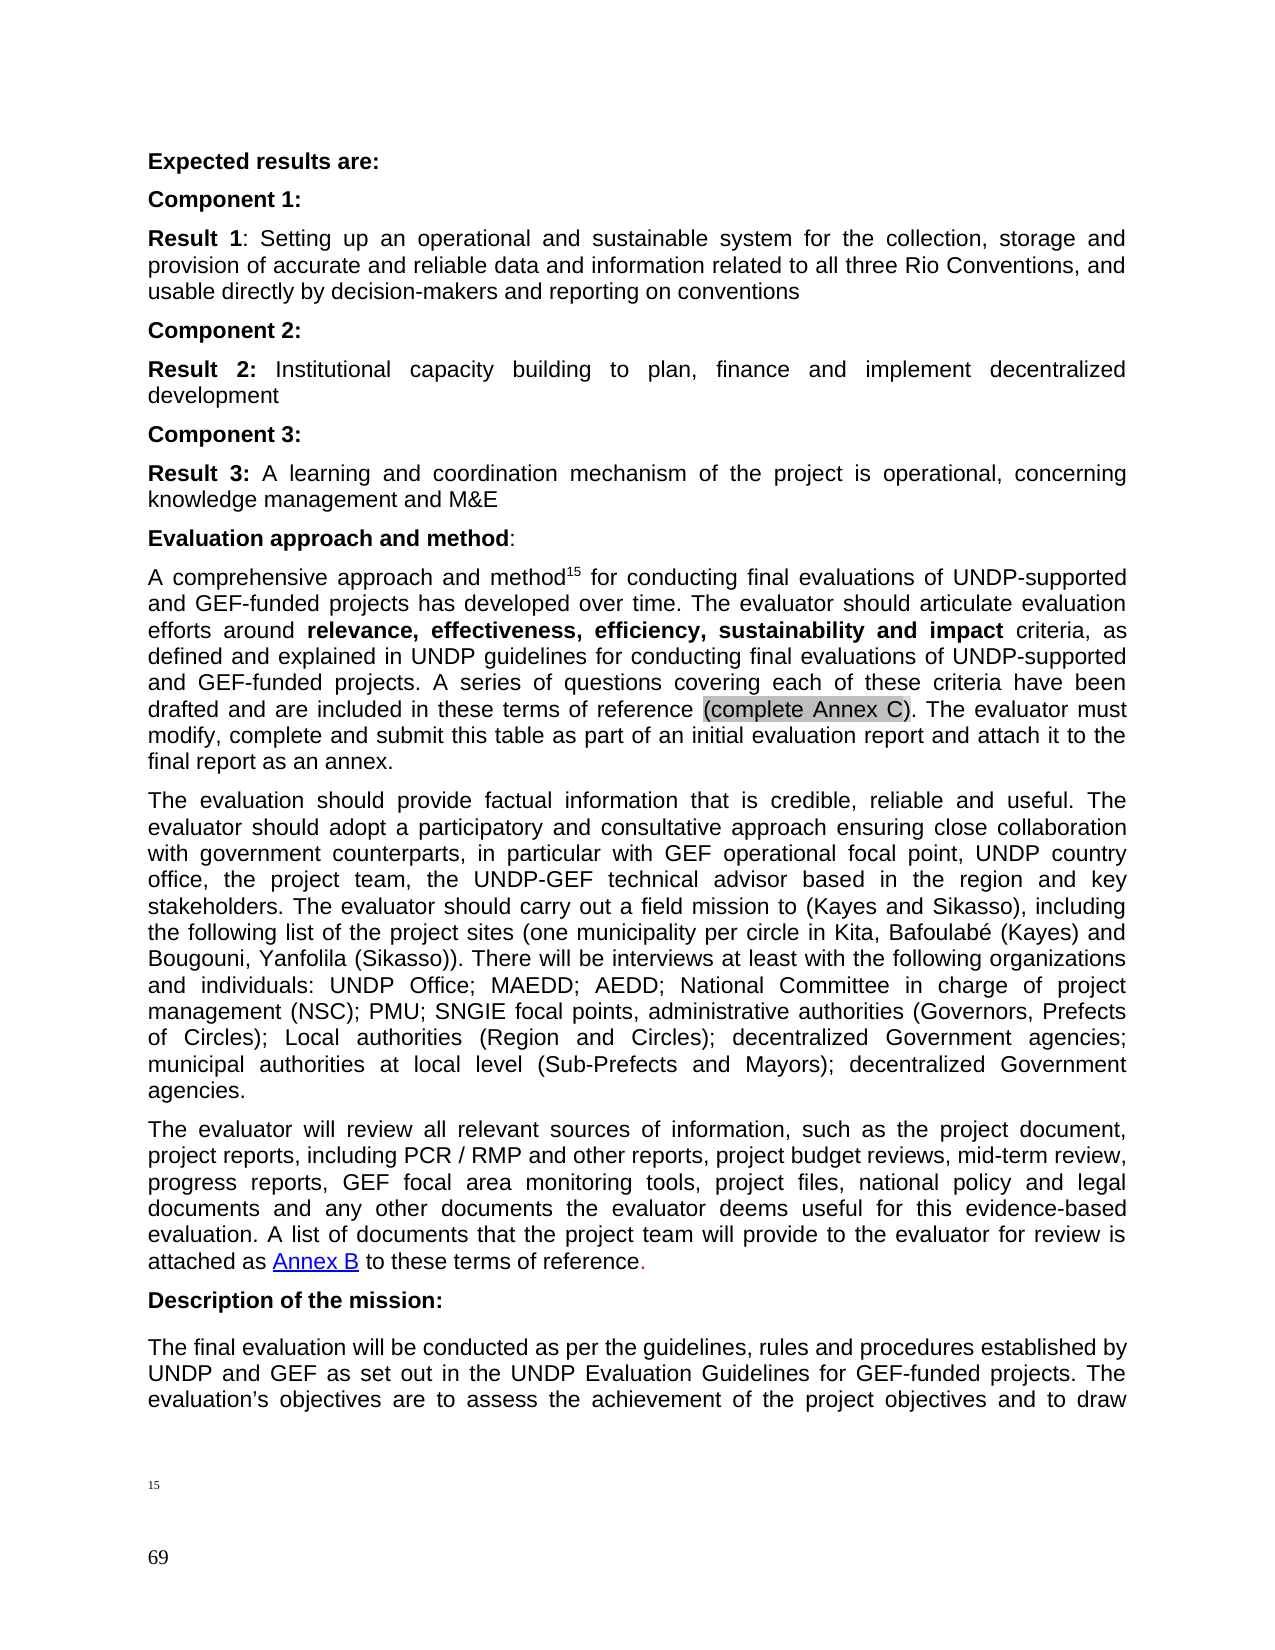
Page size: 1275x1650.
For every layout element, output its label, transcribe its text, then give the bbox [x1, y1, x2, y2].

text Result 1: Setting up an operational and sustainable system for the collection, storage and provision of accurate and reliable data and information related to all three Rio Conventions, and usable directly by decision-makers and reporting on conventions [148, 225, 1127, 304]
text The evaluator will review all relevant sources of information, such as the project document, project reports, including PCR / RMP and other reports, project budget reviews, mid-term review, progress reports, GEF focal area monitoring tools, project files, national policy and legal documents and any other documents the evaluator deems useful for this evidence-based evaluation. A list of documents that the project team will provide to the evaluator for review is attached as Annex B to these terms of reference. [148, 1116, 1127, 1274]
text Component 1: [148, 186, 1127, 213]
text Result 3: A learning and coordination mechanism of the project is operational, concerning knowledge management and M&E [148, 460, 1127, 512]
text Description of the mission: [148, 1287, 1127, 1313]
text Component 3: [148, 421, 1127, 447]
text Component 2: [148, 317, 1127, 343]
text Result 2: Institutional capacity building to plan, finance and implement decentralized development [148, 356, 1127, 408]
text The evaluation should provide factual information that is credible, reliable and useful. The evaluator should adopt a participatory and consultative approach ensuring close collaboration with government counterparts, in particular with GEF operational focal point, UNDP country office, the project team, the UNDP-GEF technical advisor based in the region and key stakeholders. The evaluator should carry out a field mission to (Kayes and Sikasso), including the following list of the project sites (one municipality per circle in Kita, Bafoulabé (Kayes) and Bougouni, Yanfolila (Sikasso)). There will be interviews at least with the following organizations and individuals: UNDP Office; MAEDD; AEDD; National Committee in charge of project management (NSC); PMU; SNGIE focal points, administrative authorities (Governors, Prefects of Circles); Local authorities (Region and Circles); decentralized Government agencies; municipal authorities at local level (Sub-Prefects and Mayors); decentralized Government agencies. [148, 787, 1127, 1103]
text Expected results are: [148, 148, 1127, 174]
text A comprehensive approach and method for conducting final evaluations of UNDP-supported and GEF-funded projects has developed over time. The evaluator should articulate evaluation efforts around relevance, effectiveness, efficiency, sustainability and impact criteria, as defined and explained in UNDP guidelines for conducting final evaluations of UNDP-supported and GEF-funded projects. A series of questions covering each of these criteria have been drafted and are included in these terms of reference (complete Annex C). The evaluator must modify, complete and submit this table as part of an initial evaluation report and attach it to the final report as an annex. [148, 564, 1127, 775]
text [148, 1334, 1127, 1413]
text Evaluation approach and method: [148, 525, 1127, 551]
